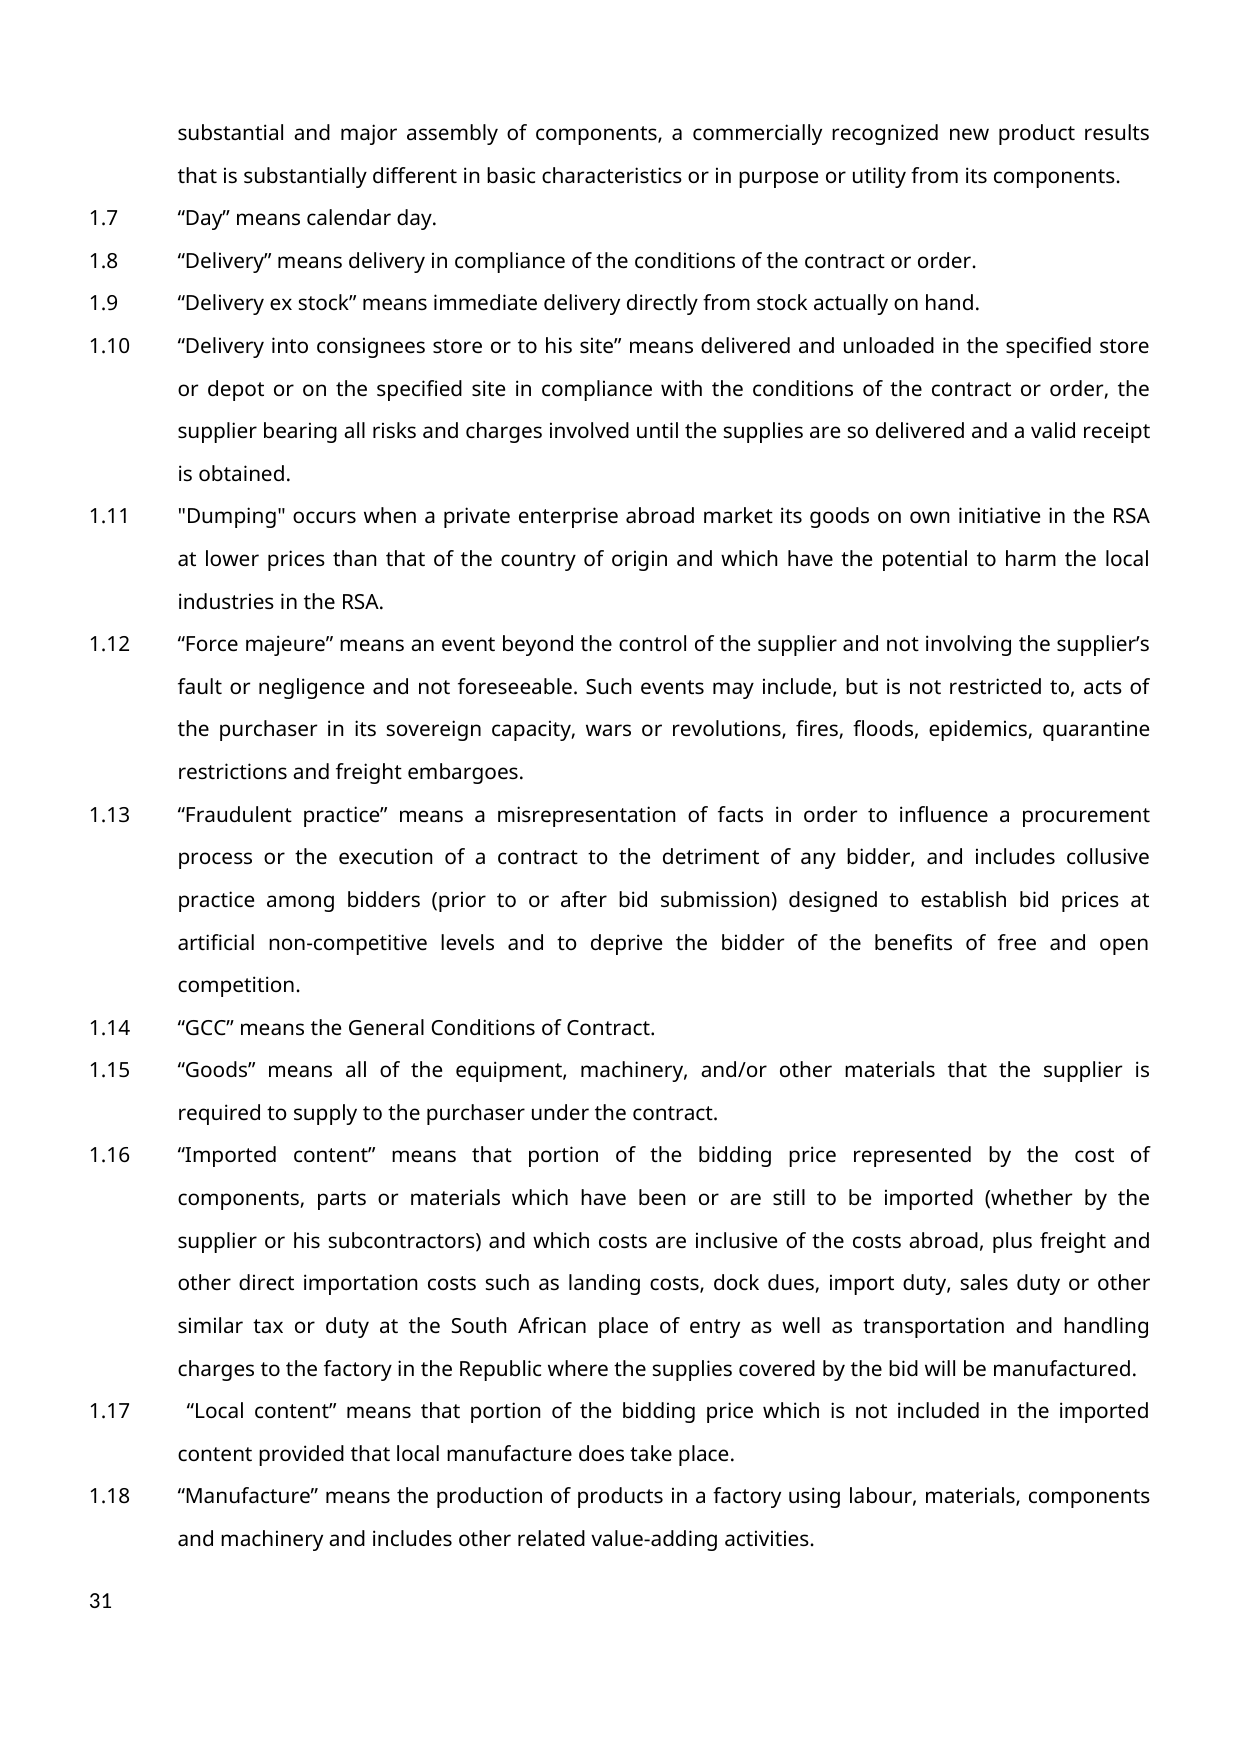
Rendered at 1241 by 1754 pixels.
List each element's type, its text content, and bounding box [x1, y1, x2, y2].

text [89, 118, 1152, 189]
text 1.9 “Delivery ex stock” means immediate delivery directly from stock actually on hand. [89, 288, 1152, 317]
text 1.13 “Fraudulent practice” means a misrepresentation of facts in order to influence a procurement process or the execution of a contract to the detriment of any bidder, and includes collusive practice among bidders (prior to or after bid submission) designed to establish bid prices at artificial non-competitive levels and to deprive the bidder of the benefits of free and open competition. [89, 800, 1152, 999]
text 1.12 “Force majeure” means an event beyond the control of the supplier and not involving the supplier’s fault or negligence and not foreseeable. Such events may include, but is not restricted to, acts of the purchaser in its sovereign capacity, wars or revolutions, fires, floods, epidemics, quarantine restrictions and freight embargoes. [89, 629, 1152, 786]
text 1.16 “Imported content” means that portion of the bidding price represented by the cost of components, parts or materials which have been or are still to be imported (whether by the supplier or his subcontractors) and which costs are inclusive of the costs abroad, plus freight and other direct importation costs such as landing costs, dock dues, import duty, sales duty or other similar tax or duty at the South African place of entry as well as transportation and handling charges to the factory in the Republic where the supplies covered by the bid will be manufactured. [89, 1141, 1152, 1382]
text 1.15 “Goods” means all of the equipment, machinery, and/or other materials that the supplier is required to supply to the purchaser under the contract. [89, 1055, 1152, 1126]
text 1.8 “Delivery” means delivery in compliance of the conditions of the contract or order. [89, 246, 1152, 274]
text 1.18 “Manufacture” means the production of products in a factory using labour, materials, components and machinery and includes other related value-adding activities. [89, 1481, 1152, 1552]
text 1.11 "Dumping" occurs when a private enterprise abroad market its goods on own initiative in the RSA at lower prices than that of the country of origin and which have the potential to harm the local industries in the RSA. [89, 502, 1152, 615]
text 1.17 “Local content” means that portion of the bidding price which is not included in the imported content provided that local manufacture does take place. [89, 1396, 1152, 1467]
text 1.14 “GCC” means the General Conditions of Contract. [89, 1013, 1152, 1041]
text 1.10 “Delivery into consignees store or to his site” means delivered and unloaded in the specified store or depot or on the specified site in compliance with the conditions of the contract or order, the supplier bearing all risks and charges involved until the supplies are so delivered and a valid receipt is obtained. [89, 331, 1152, 487]
text 1.7 “Day” means calendar day. [89, 203, 1152, 232]
